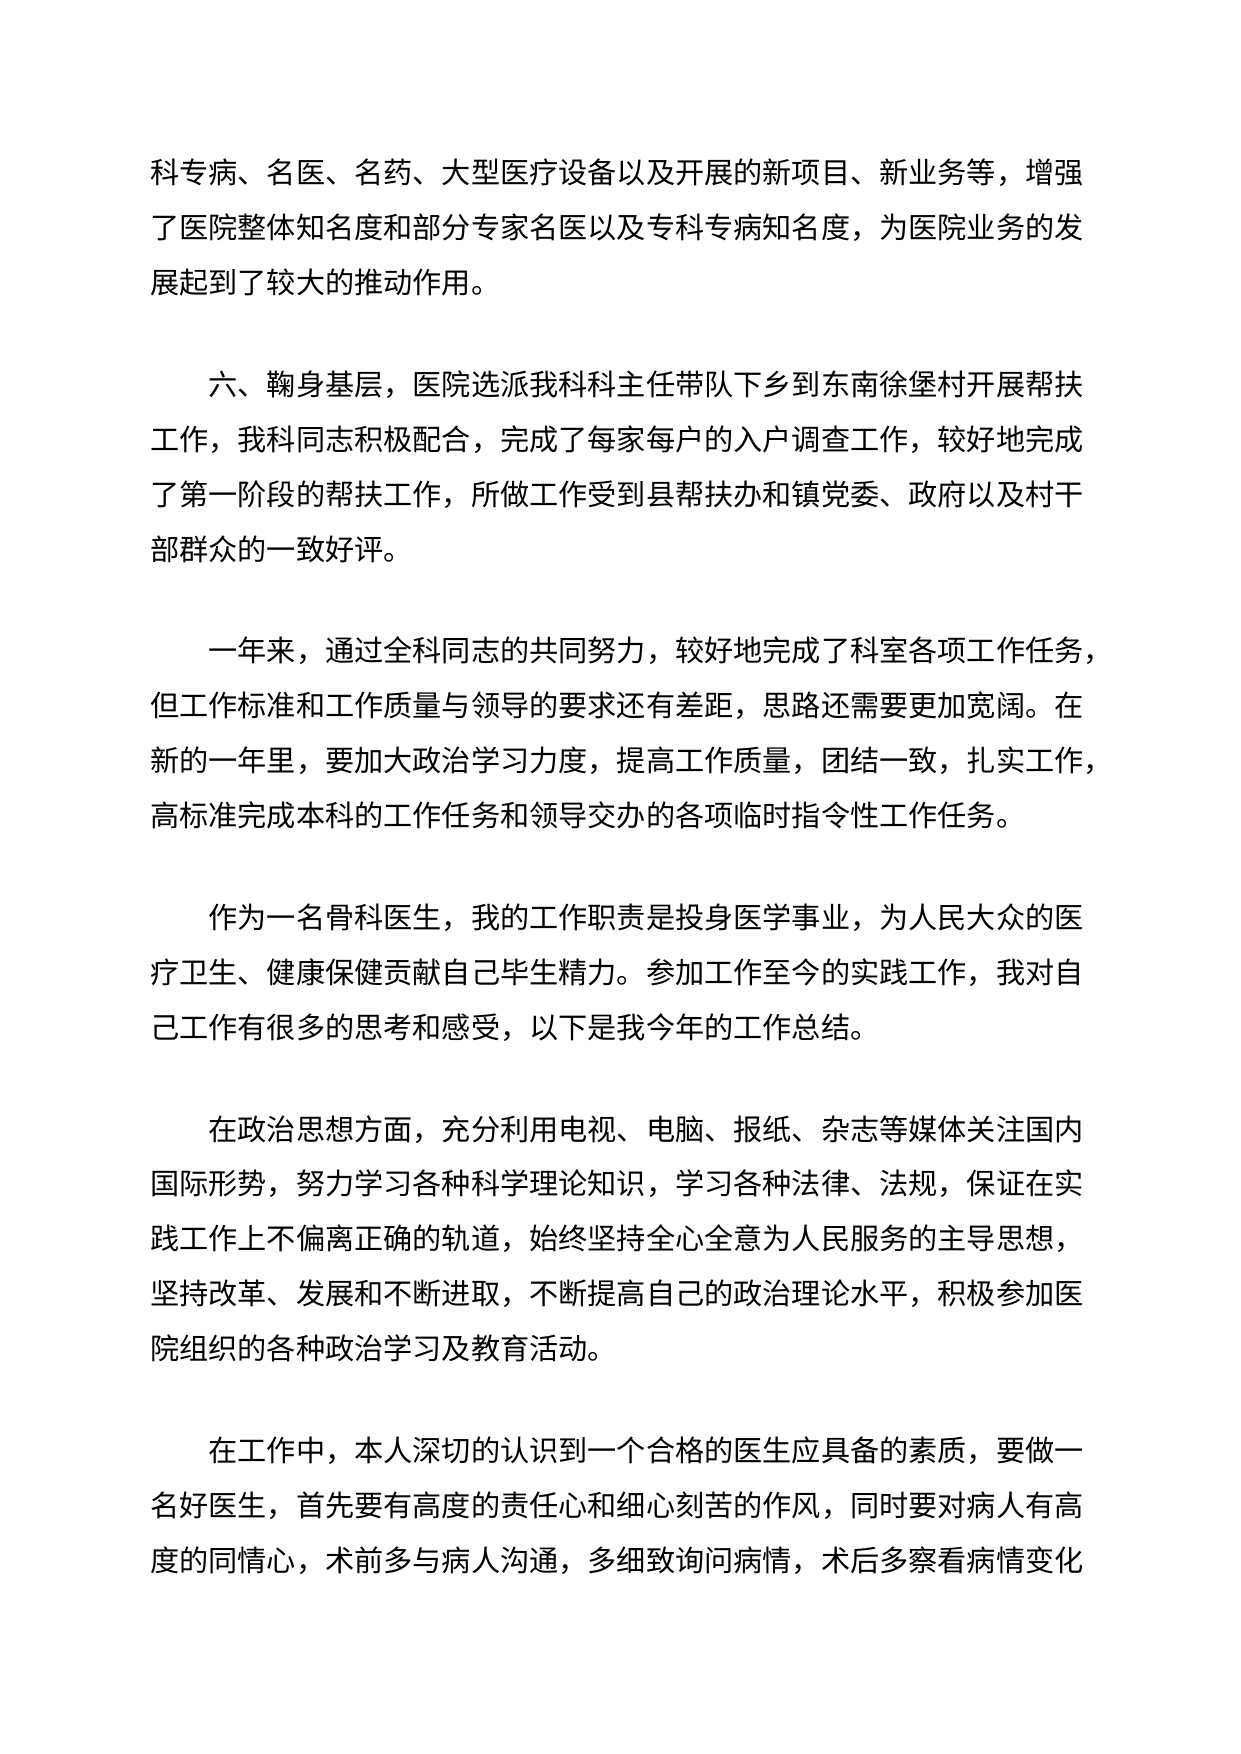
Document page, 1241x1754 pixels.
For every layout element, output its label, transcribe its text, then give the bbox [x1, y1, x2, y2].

text 六、鞠身基层，医院选派我科科主任带队下乡到东南徐堡村开展帮扶工作，我科同志积极配合，完成了每家每户的入户调查工作，较好地完成了第一阶段的帮扶工作，所做工作受到县帮扶办和镇党委、政府以及村干部群众的一致好评。 [150, 362, 1090, 568]
text 一年来，通过全科同志的共同努力，较好地完成了科室各项工作任务，但工作标准和工作质量与领导的要求还有差距，思路还需要更加宽阔。在新的一年里，要加大政治学习力度，提高工作质量，团结一致，扎实工作，高标准完成本科的工作任务和领导交办的各项临时指令性工作任务。 [150, 628, 1090, 835]
text 在政治思想方面，充分利用电视、电脑、报纸、杂志等媒体关注国内国际形势，努力学习各种科学理论知识，学习各种法律、法规，保证在实践工作上不偏离正确的轨道，始终坚持全心全意为人民服务的主导思想，坚持改革、发展和不断进取，不断提高自己的政治理论水平，积极参加医院组织的各种政治学习及教育活动。 [150, 1106, 1090, 1368]
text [150, 150, 1090, 302]
text 作为一名骨科医生，我的工作职责是投身医学事业，为人民大众的医疗卫生、健康保健贡献自己毕生精力。参加工作至今的实践工作，我对自己工作有很多的思考和感受，以下是我今年的工作总结。 [150, 894, 1090, 1047]
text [150, 1427, 1090, 1579]
